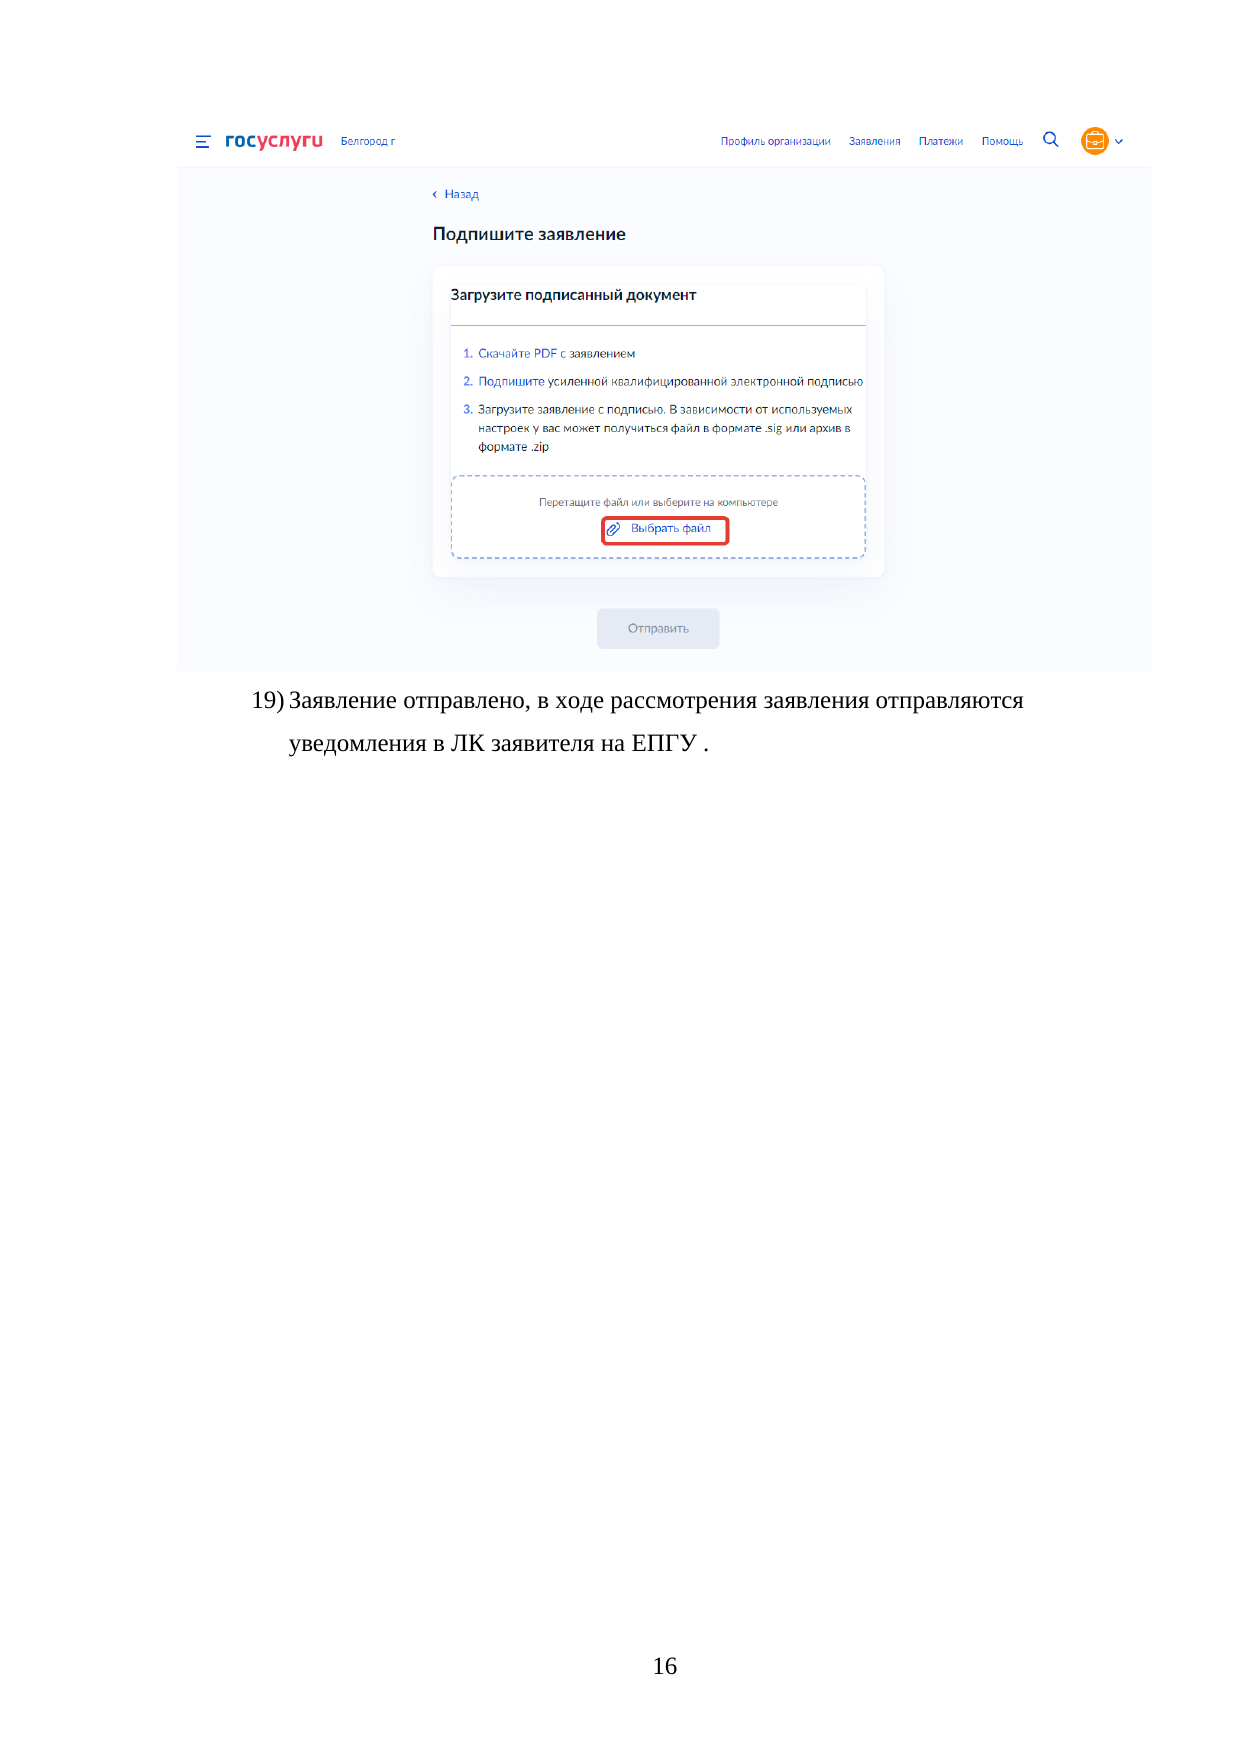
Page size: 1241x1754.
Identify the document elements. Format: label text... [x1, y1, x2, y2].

list Заявление отправлено, в ходе рассмотрения заявления отправляются уведомления в ЛК заявителя на ЕПГУ . [251, 685, 1152, 757]
picture [177, 118, 1152, 671]
